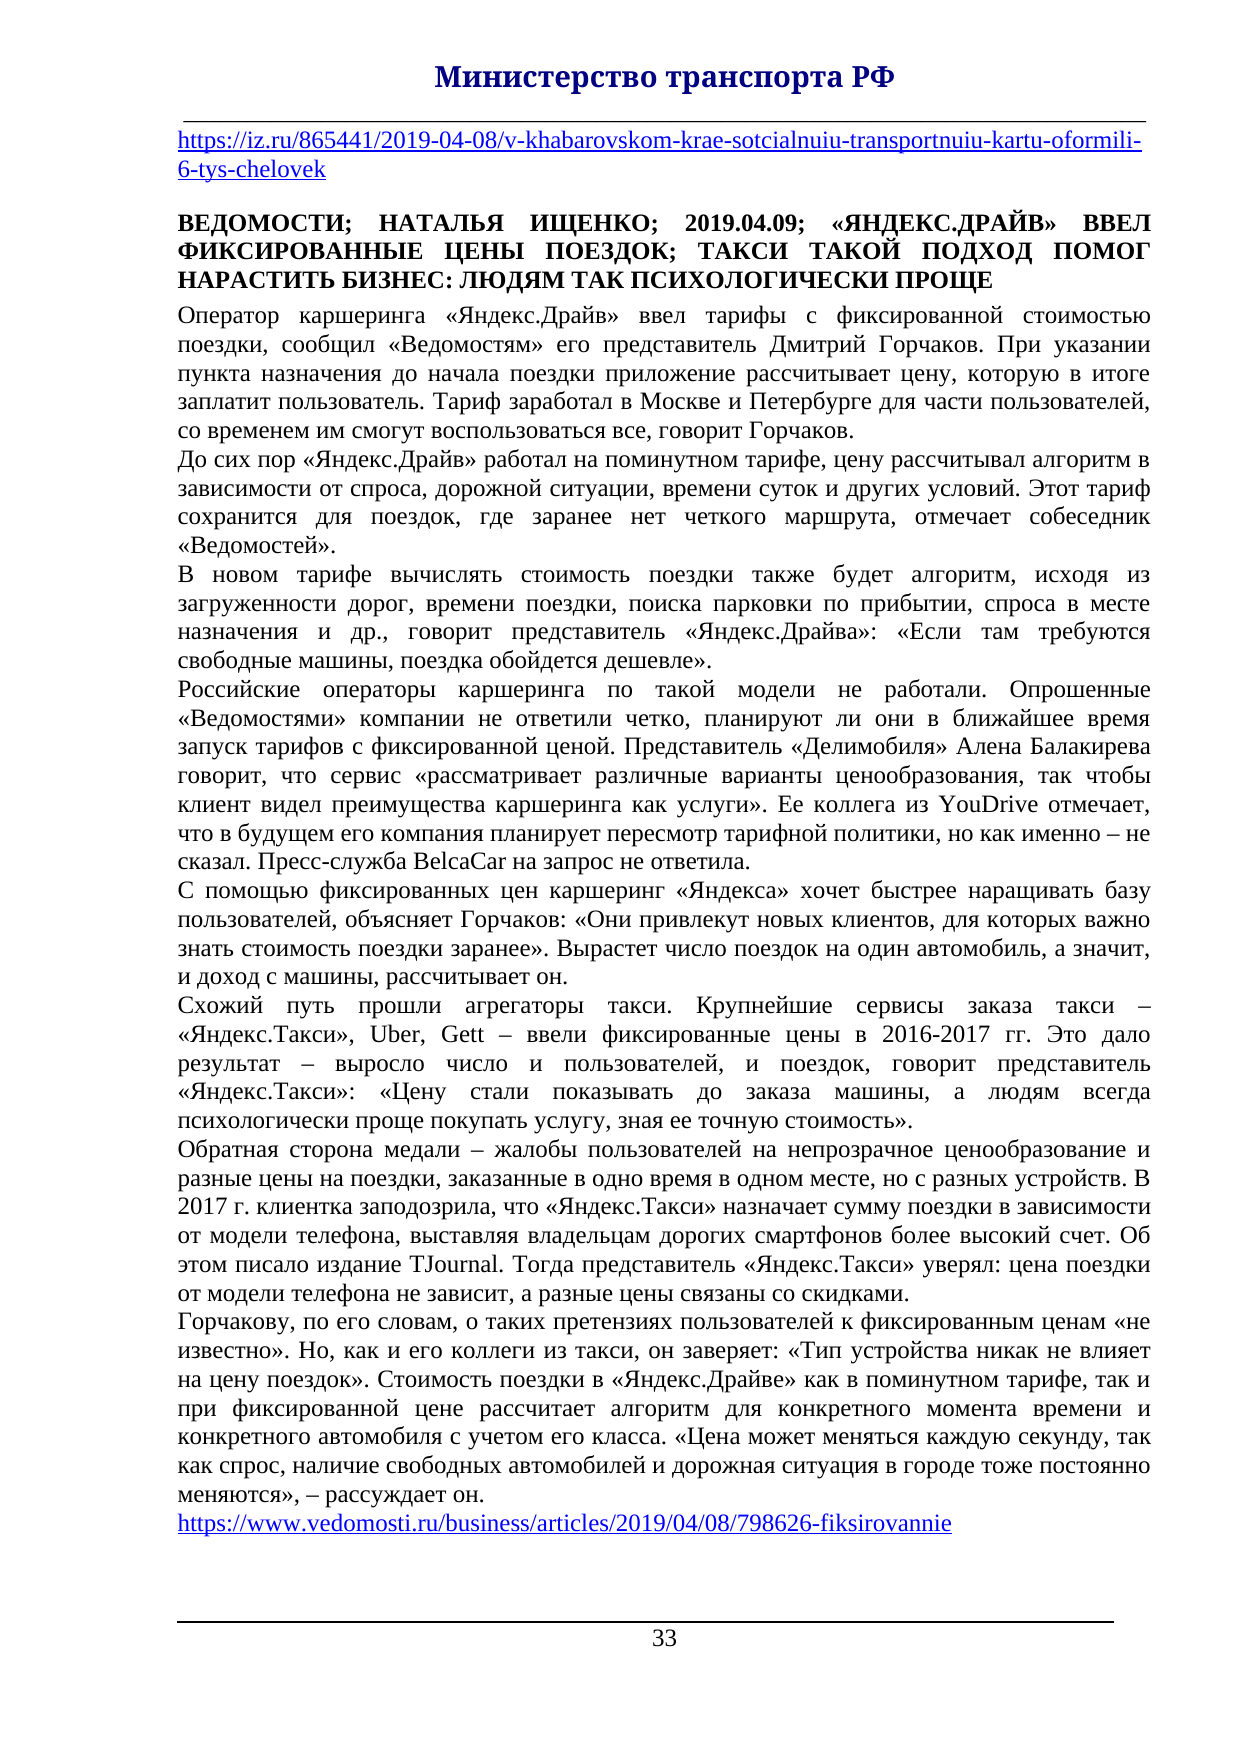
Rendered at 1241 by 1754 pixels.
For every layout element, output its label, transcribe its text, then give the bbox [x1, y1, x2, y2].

text Российские операторы каршеринга по такой модели не работали. Опрошенные «Ведомостями» компании не ответили четко, планируют ли они в ближайшее время запуск тарифов с фиксированной ценой. Представитель «Делимобиля» Алена Балакирева говорит, что сервис «рассматривает различные варианты ценообразования, так чтобы клиент видел преимущества каршеринга как услуги». Ее коллега из YouDrive отмечает, что в будущем его компания планирует пересмотр тарифной политики, но как именно – не сказал. Пресс-служба BelcaCar на запрос не ответила. [177, 674, 1152, 875]
subtitle ВЕДОМОСТИ; НАТАЛЬЯ ИЩЕНКО; 2019.04.09; «ЯНДЕКС.ДРАЙВ» ВВЕЛ ФИКСИРОВАННЫЕ ЦЕНЫ ПОЕЗДОК; ТАКСИ ТАКОЙ ПОДХОД ПОМОГ НАРАСТИТЬ БИЗНЕС: ЛЮДЯМ ТАК ПСИХОЛОГИЧЕСКИ ПРОЩЕ [177, 208, 1152, 294]
text С помощью фиксированных цен каршеринг «Яндекса» хочет быстрее наращивать базу пользователей, объясняет Горчаков: «Они привлекут новых клиентов, для которых важно знать стоимость поездки заранее». Вырастет число поездок на один автомобиль, а значит, и доход с машины, рассчитывает он. [177, 875, 1152, 990]
text https://www.vedomosti.ru/business/articles/2019/04/08/798626-fiksirovannie [177, 1508, 1152, 1536]
text В новом тарифе вычислять стоимость поездки также будет алгоритм, исходя из загруженности дорог, времени поездки, поиска парковки по прибытии, спроса в месте назначения и др., говорит представитель «Яндекс.Драйва»: «Если там требуются свободные машины, поездка обойдется дешевле». [177, 559, 1152, 674]
text Оператор каршеринга «Яндекс.Драйв» ввел тарифы с фиксированной стоимостью поездки, сообщил «Ведомостям» его представитель Дмитрий Горчаков. При указании пункта назначения до начала поездки приложение рассчитывает цену, которую в итоге заплатит пользователь. Тариф заработал в Москве и Петербурге для части пользователей, со временем им смогут воспользоваться все, говорит Горчаков. [177, 300, 1152, 444]
text Схожий путь прошли агрегаторы такси. Крупнейшие сервисы заказа такси – «Яндекс.Такси», Uber, Gett – ввели фиксированные цены в 2016-2017 гг. Это дало результат – выросло число и пользователей, и поездок, говорит представитель «Яндекс.Такси»: «Цену стали показывать до заказа машины, а людям всегда психологически проще покупать услугу, зная ее точную стоимость». [177, 990, 1152, 1134]
text https://iz.ru/865441/2019-04-08/v-khabarovskom-krae-sotcialnuiu-transportnuiu-kartu-oformili-6-tys-chelovek [177, 125, 1152, 183]
text Горчакову, по его словам, о таких претензиях пользователей к фиксированным ценам «не известно». Но, как и его коллеги из такси, он заверяет: «Тип устройства никак не влияет на цену поездок». Стоимость поездки в «Яндекс.Драйве» как в поминутном тарифе, так и при фиксированной цене рассчитает алгоритм для конкретного момента времени и конкретного автомобиля с учетом его класса. «Цена может меняться каждую секунду, так как спрос, наличие свободных автомобилей и дорожная ситуация в городе тоже постоянно меняются», – рассуждает он. [177, 1306, 1152, 1508]
text Обратная сторона медали – жалобы пользователей на непрозрачное ценообразование и разные цены на поездки, заказанные в одно время в одном месте, но с разных устройств. В 2017 г. клиентка заподозрила, что «Яндекс.Такси» назначает сумму поездки в зависимости от модели телефона, выставляя владельцам дорогих смартфонов более высокий счет. Об этом писало издание TJournal. Тогда представитель «Яндекс.Такси» уверял: цена поездки от модели телефона не зависит, а разные цены связаны со скидками. [177, 1134, 1152, 1306]
text До сих пор «Яндекс.Драйв» работал на поминутном тарифе, цену рассчитывал алгоритм в зависимости от спроса, дорожной ситуации, времени суток и других условий. Этот тариф сохранится для поездок, где заранее нет четкого маршрута, отмечает собеседник «Ведомостей». [177, 444, 1152, 559]
